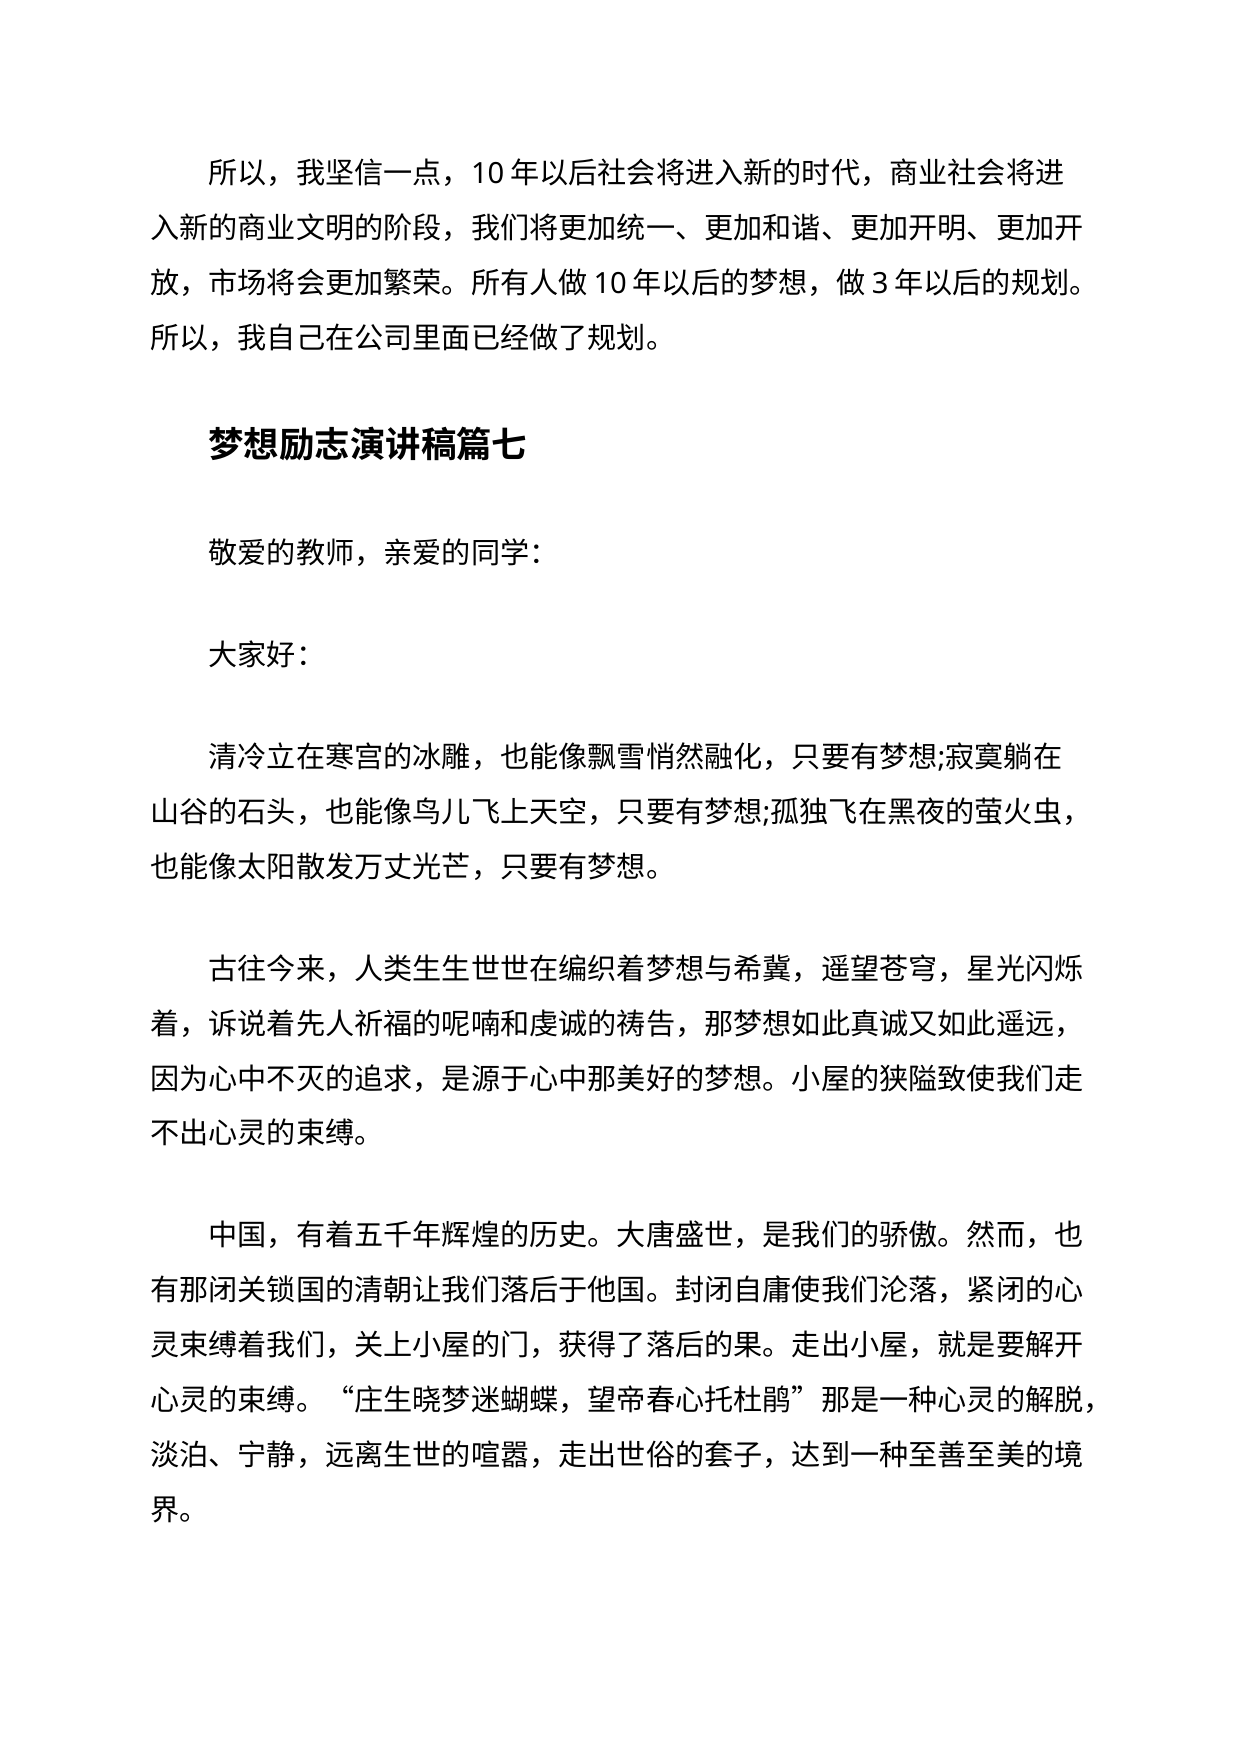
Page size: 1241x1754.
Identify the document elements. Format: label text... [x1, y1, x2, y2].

text 梦想励志演讲稿篇七 [150, 417, 1090, 468]
text 敬爱的教师，亲爱的同学： [150, 530, 1090, 572]
text 大家好： [150, 632, 1090, 674]
text 中国，有着五千年辉煌的历史。大唐盛世，是我们的骄傲。然而，也有那闭关锁国的清朝让我们落后于他国。封闭自庸使我们沦落，紧闭的心灵束缚着我们，关上小屋的门，获得了落后的果。走出小屋，就是要解开心灵的束缚。“庄生晓梦迷蝴蝶，望帝春心托杜鹃”那是一种心灵的解脱，淡泊、宁静，远离生世的喧嚣，走出世俗的套子，达到一种至善至美的境界。 [150, 1212, 1090, 1529]
text 古往今来，人类生生世世在编织着梦想与希冀，遥望苍穹，星光闪烁着，诉说着先人祈福的呢喃和虔诚的祷告，那梦想如此真诚又如此遥远，因为心中不灭的追求，是源于心中那美好的梦想。小屋的狭隘致使我们走不出心灵的束缚。 [150, 945, 1090, 1152]
text 清冷立在寒宫的冰雕，也能像飘雪悄然融化，只要有梦想;寂寞躺在山谷的石头，也能像鸟儿飞上天空，只要有梦想;孤独飞在黑夜的萤火虫，也能像太阳散发万丈光芒，只要有梦想。 [150, 734, 1090, 886]
text 所以，我坚信一点，10年以后社会将进入新的时代，商业社会将进入新的商业文明的阶段，我们将更加统一、更加和谐、更加开明、更加开放，市场将会更加繁荣。所有人做10年以后的梦想，做3年以后的规划。所以，我自己在公司里面已经做了规划。 [150, 150, 1090, 357]
